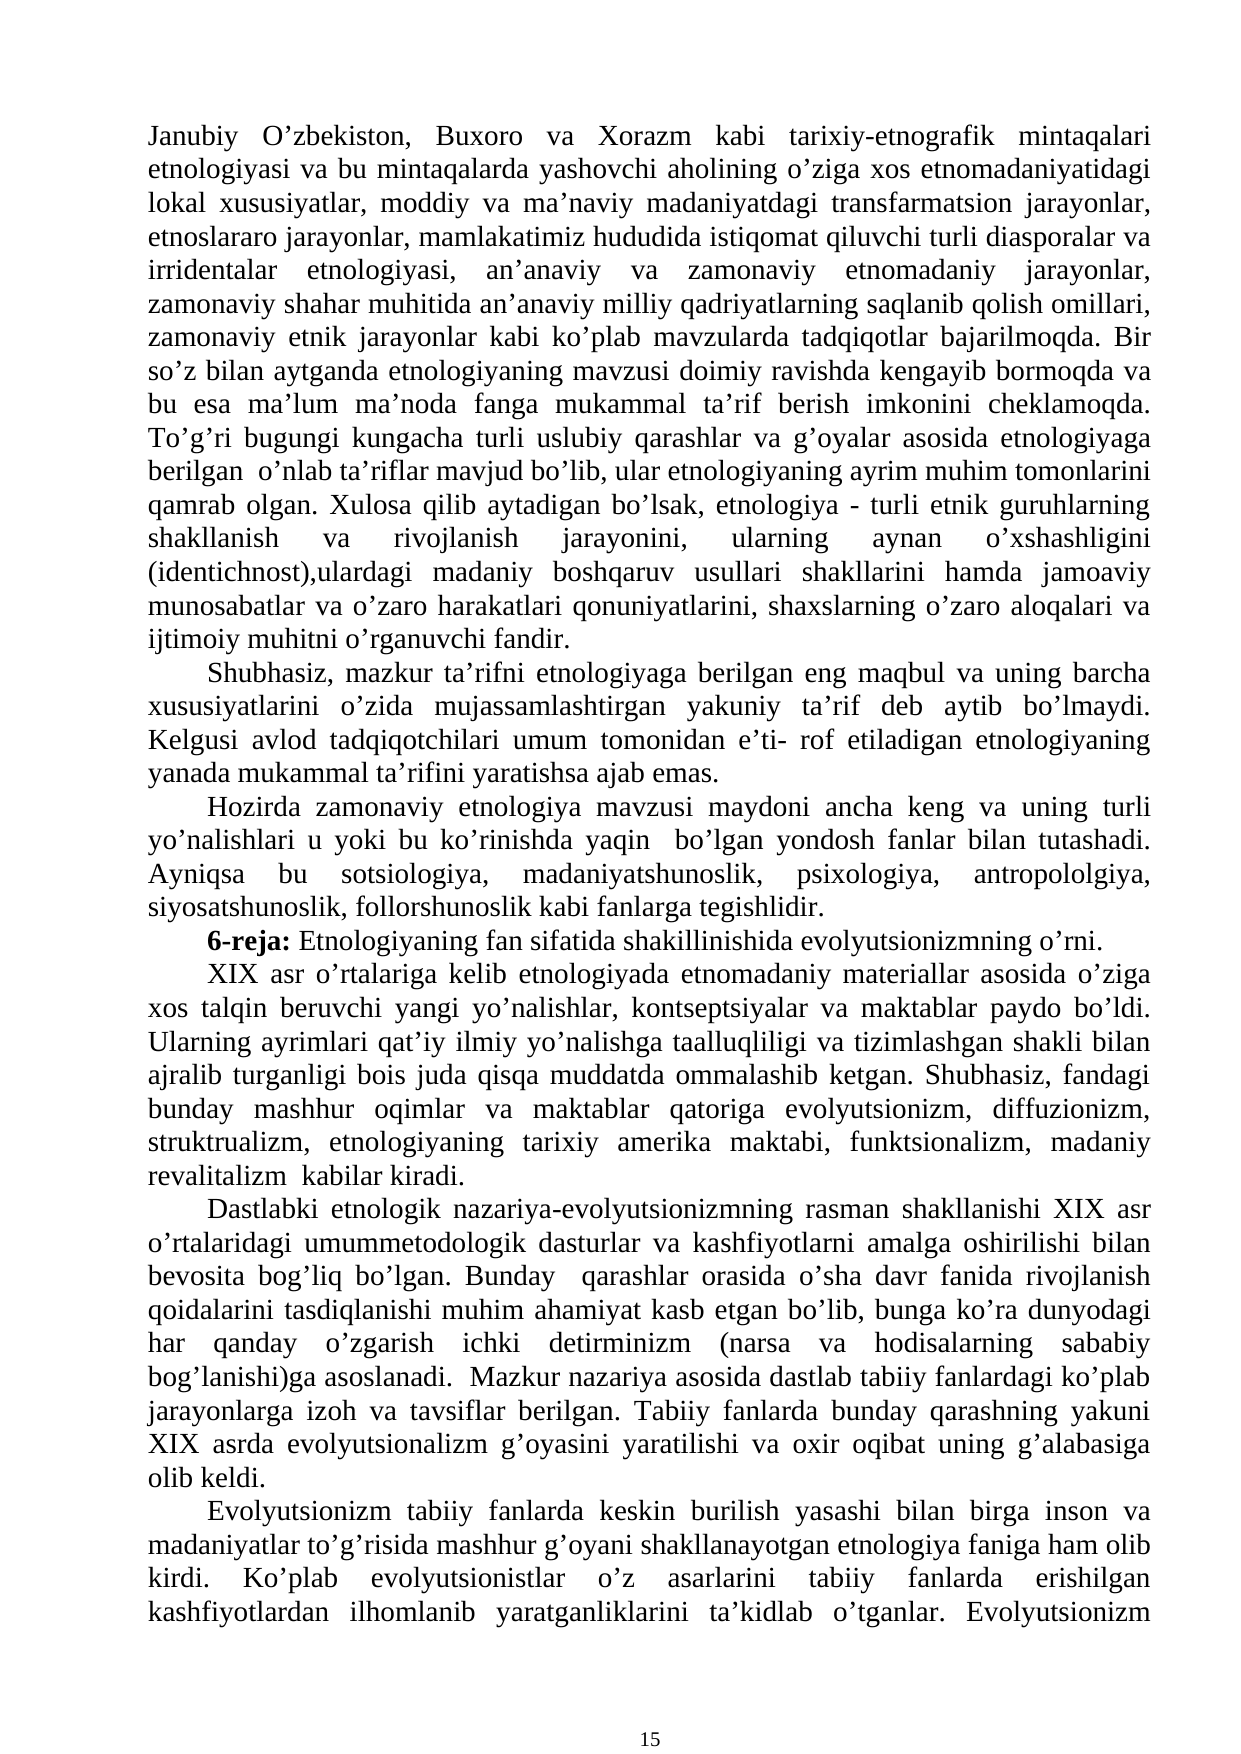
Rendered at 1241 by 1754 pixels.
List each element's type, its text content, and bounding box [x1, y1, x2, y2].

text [148, 118, 1152, 655]
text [148, 1493, 1152, 1627]
text 6-reja: Etnologiyaning fan sifatida shakillinishida evolyutsionizmning o’rni. [148, 923, 1152, 957]
text XIX asr o’rtalariga kelib etnologiyada etnomadaniy materiallar asosida o’ziga xos talqin beruvchi yangi yo’nalishlar, kontseptsiyalar va maktablar paydo bo’ldi. Ularning ayrimlari qat’iy ilmiy yo’nalishga taalluqliligi va tizimlashgan shakli bilan ajralib turganligi bois juda qisqa muddatda ommalashib ketgan. Shubhasiz, fandagi bunday mashhur oqimlar va maktablar qatoriga evolyutsionizm, diffuzionizm, struktrualizm, etnologiyaning tarixiy amerika maktabi, funktsionalizm, madaniy revalitalizm kabilar kiradi. [148, 957, 1152, 1191]
text Dastlabki etnologik nazariya-evolyutsionizmning rasman shakllanishi XIX asr o’rtalaridagi umummetodologik dasturlar va kashfiyotlarni amalga oshirilishi bilan bevosita bog’liq bo’lgan. Bunday qarashlar orasida o’sha davr fanida rivojlanish qoidalarini tasdiqlanishi muhim ahamiyat kasb etgan bo’lib, bunga ko’ra dunyodagi har qanday o’zgarish ichki detirminizm (narsa va hodisalarning sababiy bog’lanishi)ga asoslanadi. Mazkur nazariya asosida dastlab tabiiy fanlardagi ko’plab jarayonlarga izoh va tavsiflar berilgan. Tabiiy fanlarda bunday qarashning yakuni XIX asrda evolyutsionalizm g’oyasini yaratilishi va oxir oqibat uning g’alabasiga olib keldi. [148, 1191, 1152, 1493]
text Hozirda zamonaviy etnologiya mavzusi maydoni ancha keng va uning turli yo’nalishlari u yoki bu ko’rinishda yaqin bo’lgan yondosh fanlar bilan tutashadi. Ayniqsa bu sotsiologiya, madaniyatshunoslik, psixologiya, antropololgiya, siyosatshunoslik, follorshunoslik kabi fanlarga tegishlidir. [148, 789, 1152, 923]
text Shubhasiz, mazkur ta’rifni etnologiyaga berilgan eng maqbul va uning barcha xususiyatlarini o’zida mujassamlashtirgan yakuniy ta’rif deb aytib bo’lmaydi. Kelgusi avlod tadqiqotchilari umum tomonidan e’ti- rof etiladigan etnologiyaning yanada mukammal ta’rifini yaratishsa ajab emas. [148, 655, 1152, 789]
